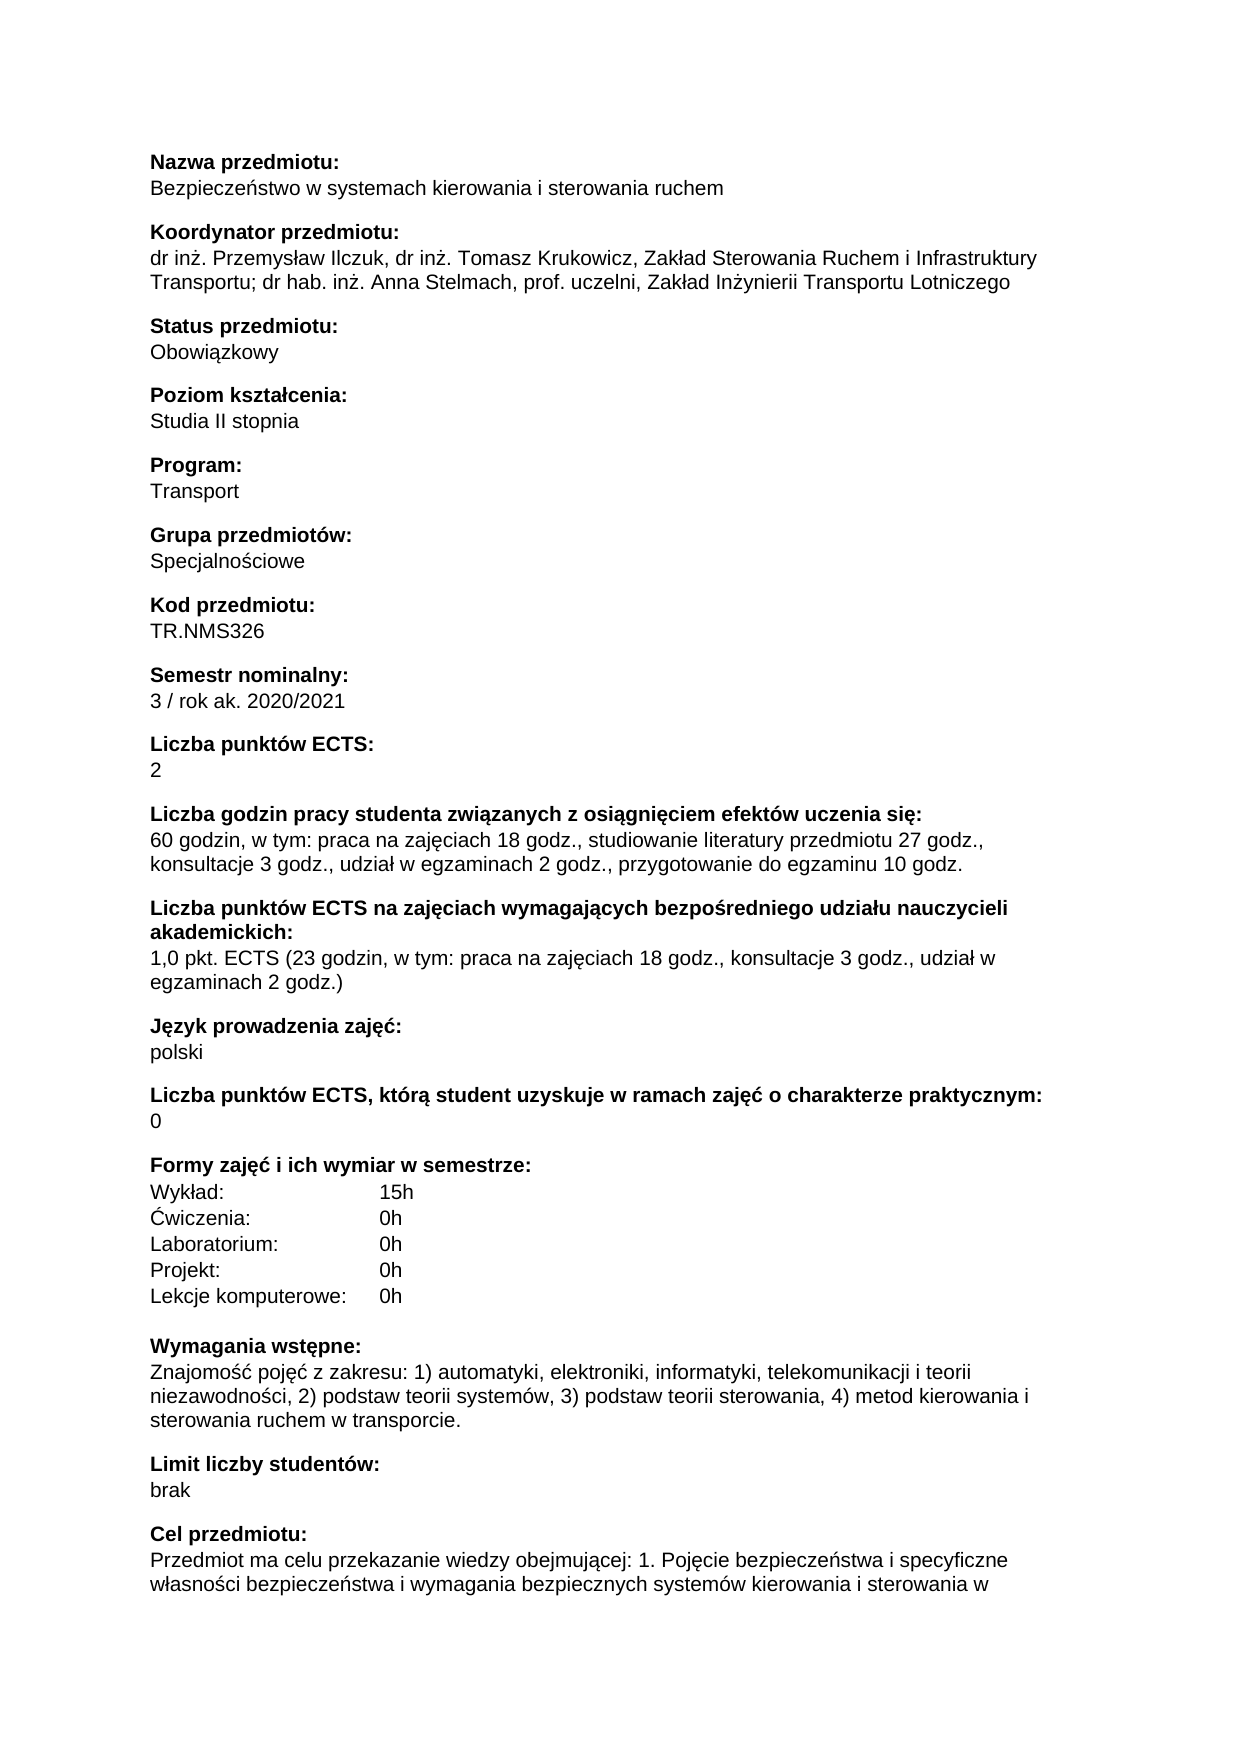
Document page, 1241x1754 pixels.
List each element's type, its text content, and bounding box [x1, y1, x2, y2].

table_cell 0h [369, 1204, 597, 1230]
text polski [150, 1039, 1090, 1063]
table_cell 0h [369, 1230, 597, 1256]
text Studia II stopnia [150, 409, 1090, 433]
text Limit liczby studentów: [150, 1452, 1090, 1476]
table_cell 0h [369, 1282, 597, 1308]
text 2 [150, 758, 1090, 782]
text Grupa przedmiotów: [150, 523, 1090, 547]
text Bezpieczeństwo w systemach kierowania i sterowania ruchem [150, 176, 1090, 200]
table_header 15h [369, 1180, 597, 1204]
text Kod przedmiotu: [150, 593, 1090, 617]
text Formy zajęć i ich wymiar w semestrze: [150, 1153, 1090, 1177]
text Program: [150, 453, 1090, 477]
table_cell Lekcje komputerowe: [140, 1284, 367, 1308]
table_header Wykład: [140, 1180, 367, 1204]
text Semestr nominalny: [150, 662, 1090, 686]
text Status przedmiotu: [150, 313, 1090, 337]
table_cell Laboratorium: [140, 1232, 367, 1256]
text Cel przedmiotu: [150, 1521, 1090, 1545]
text 0 [150, 1109, 1090, 1133]
text Znajomość pojęć z zakresu: 1) automatyki, elektroniki, informatyki, telekomunikacji i teorii niezawodności, 2) podstaw teorii systemów, 3) podstaw teorii sterowania, 4) metod kierowania i sterowania ruchem w transporcie. [150, 1360, 1090, 1432]
text Koordynator przedmiotu: [150, 220, 1090, 244]
text Specjalnościowe [150, 549, 1090, 573]
text dr inż. Przemysław Ilczuk, dr inż. Tomasz Krukowicz, Zakład Sterowania Ruchem i Infrastruktury Transportu; dr hab. inż. Anna Stelmach, prof. uczelni, Zakład Inżynierii Transportu Lotniczego [150, 246, 1090, 294]
text Liczba punktów ECTS: [150, 732, 1090, 756]
text TR.NMS326 [150, 619, 1090, 643]
text Wymagania wstępne: [150, 1334, 1090, 1358]
table_cell 0h [369, 1256, 597, 1282]
text Liczba godzin pracy studenta związanych z osiągnięciem efektów uczenia się: [150, 802, 1090, 826]
text Obowiązkowy [150, 339, 1090, 363]
text Nazwa przedmiotu: [150, 150, 1090, 174]
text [150, 1547, 1090, 1595]
text brak [150, 1478, 1090, 1502]
table_cell Projekt: [140, 1258, 367, 1282]
text Liczba punktów ECTS, którą student uzyskuje w ramach zajęć o charakterze praktycznym: [150, 1083, 1090, 1107]
text Poziom kształcenia: [150, 383, 1090, 407]
text 1,0 pkt. ECTS (23 godzin, w tym: praca na zajęciach 18 godz., konsultacje 3 godz., udział w egzaminach 2 godz.) [150, 946, 1090, 994]
table_cell Ćwiczenia: [140, 1206, 367, 1230]
text 60 godzin, w tym: praca na zajęciach 18 godz., studiowanie literatury przedmiotu 27 godz., konsultacje 3 godz., udział w egzaminach 2 godz., przygotowanie do egzaminu 10 godz. [150, 828, 1090, 876]
text Język prowadzenia zajęć: [150, 1013, 1090, 1037]
text Transport [150, 479, 1090, 503]
text Liczba punktów ECTS na zajęciach wymagających bezpośredniego udziału nauczycieli akademickich: [150, 896, 1090, 944]
text 3 / rok ak. 2020/2021 [150, 688, 1090, 712]
